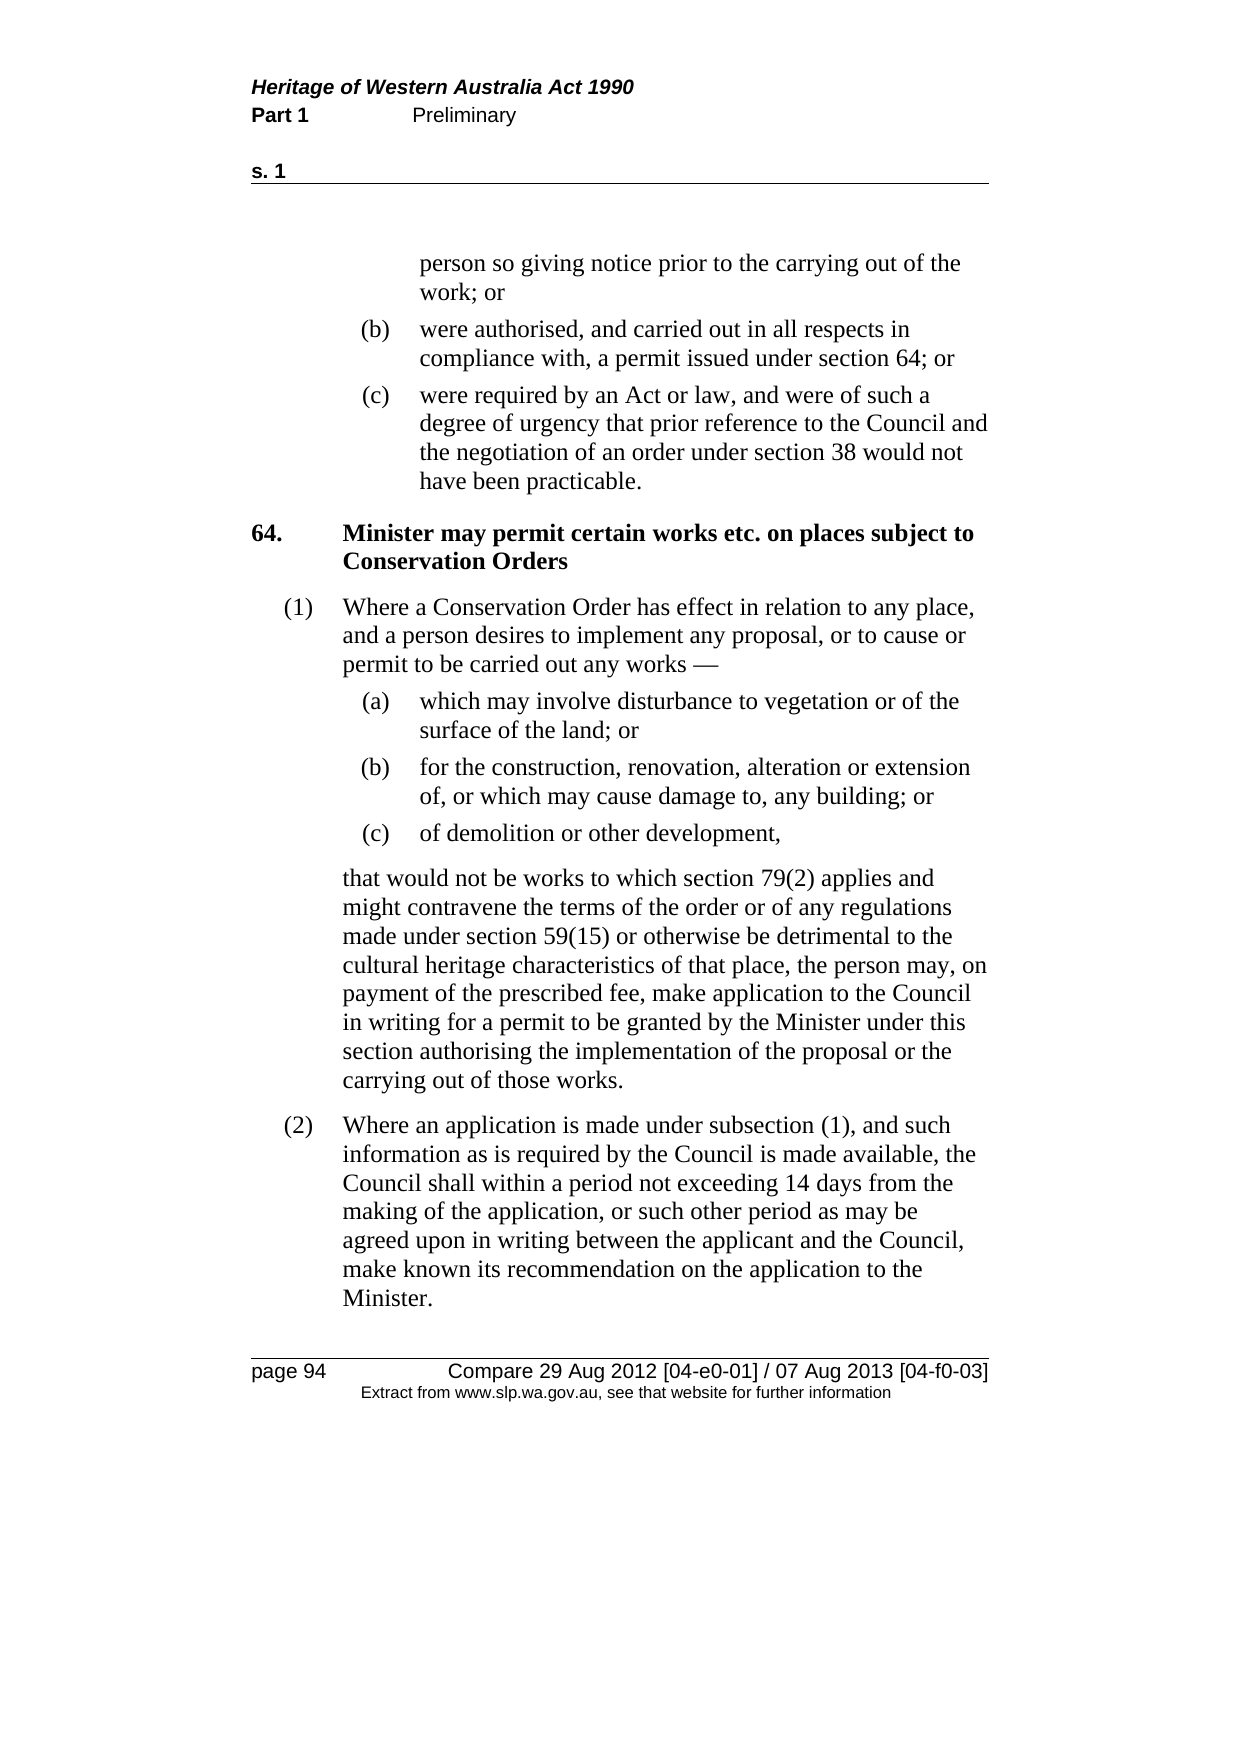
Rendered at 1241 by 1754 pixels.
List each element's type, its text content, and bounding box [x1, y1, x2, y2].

text (2) Where an application is made under subsection (1), and such information as is required by the Council is made available, the Council shall within a period not exceeding 14 days from the making of the application, or such other period as may be agreed upon in writing between the applicant and the Council, make known its recommendation on the application to the Minister. [251, 1110, 989, 1311]
text (c) of demolition or other development, [251, 818, 989, 847]
text (a) which may involve disturbance to vegetation or of the surface of the land; or [251, 686, 989, 744]
text that would not be works to which section 79(2) applies and might contravene the terms of the order or of any regulations made under section 59(15) or otherwise be detrimental to the cultural heritage characteristics of that place, the person may, on payment of the prescribed fee, make application to the Council in writing for a permit to be granted by the Minister under this section authorising the implementation of the proposal or the carrying out of those works. [251, 863, 989, 1093]
text (1) Where a Conservation Order has effect in relation to any place, and a person desires to implement any proposal, or to cause or permit to be carried out any works — [251, 592, 989, 678]
text (b) were authorised, and carried out in all respects in compliance with, a permit issued under section 64; or [251, 314, 989, 371]
text (b) for the construction, renovation, alteration or extension of, or which may cause damage to, any building; or [251, 752, 989, 810]
text (c) were required by an Act or law, and were of such a degree of urgency that prior reference to the Council and the negotiation of an order under section 38 would not have been practicable. [251, 380, 989, 495]
subtitle 64. Minister may permit certain works etc. on places subject to Conservation Orders [251, 518, 989, 575]
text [251, 248, 989, 306]
